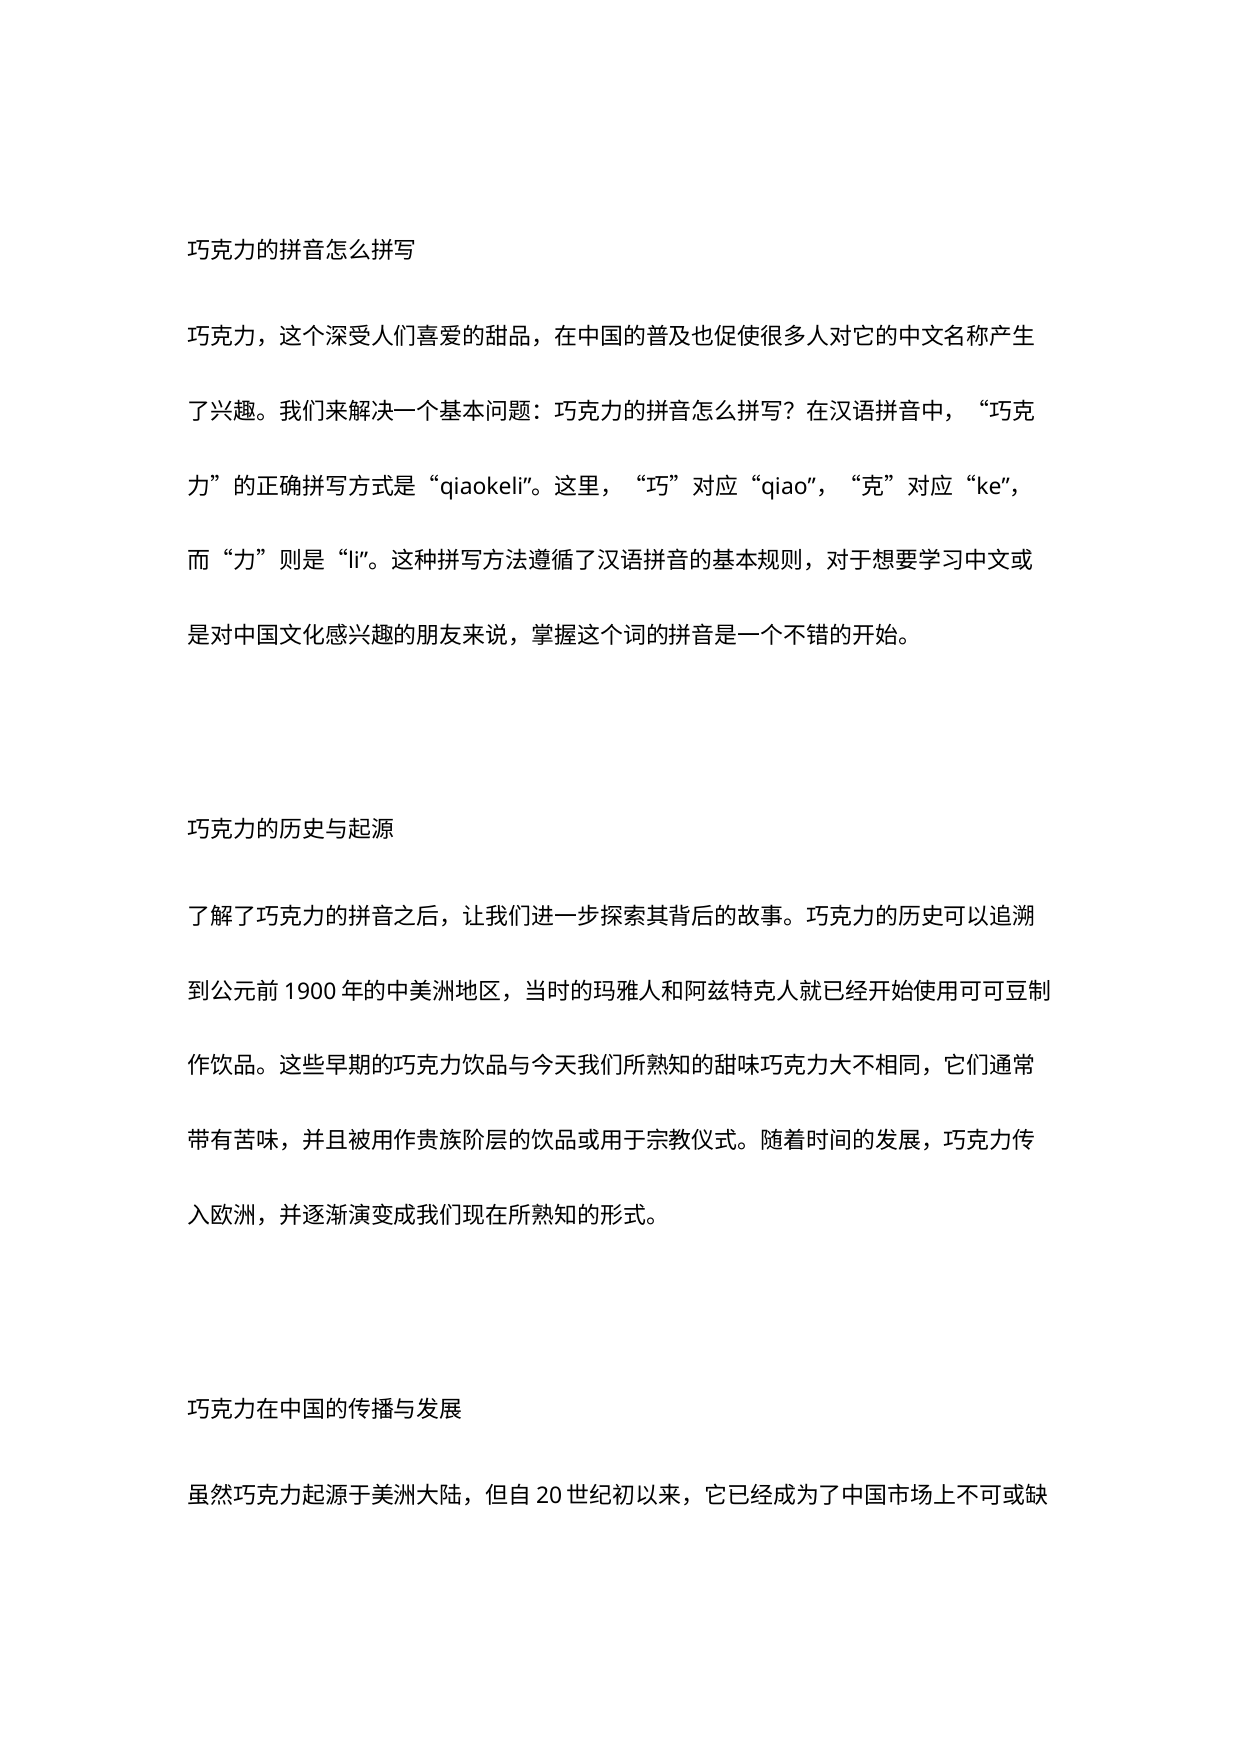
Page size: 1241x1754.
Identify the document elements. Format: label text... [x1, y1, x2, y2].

text 巧克力，这个深受人们喜爱的甜品，在中国的普及也促使很多人对它的中文名称产生了兴趣。我们来解决一个基本问题：巧克力的拼音怎么拼写？在汉语拼音中，“巧克力”的正确拼写方式是“qiaokeli”。这里，“巧”对应“qiao”，“克”对应“ke”，而“力”则是“li”。这种拼写方法遵循了汉语拼音的基本规则，对于想要学习中文或是对中国文化感兴趣的朋友来说，掌握这个词的拼音是一个不错的开始。 [187, 302, 1053, 666]
text 巧克力的拼音怎么拼写 [187, 216, 1053, 281]
text 巧克力在中国的传播与发展 [187, 1375, 1053, 1440]
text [187, 1462, 1053, 1527]
text 巧克力的历史与起源 [187, 795, 1053, 860]
text 了解了巧克力的拼音之后，让我们进一步探索其背后的故事。巧克力的历史可以追溯到公元前1900年的中美洲地区，当时的玛雅人和阿兹特克人就已经开始使用可可豆制作饮品。这些早期的巧克力饮品与今天我们所熟知的甜味巧克力大不相同，它们通常带有苦味，并且被用作贵族阶层的饮品或用于宗教仪式。随着时间的发展，巧克力传入欧洲，并逐渐演变成我们现在所熟知的形式。 [187, 882, 1053, 1246]
